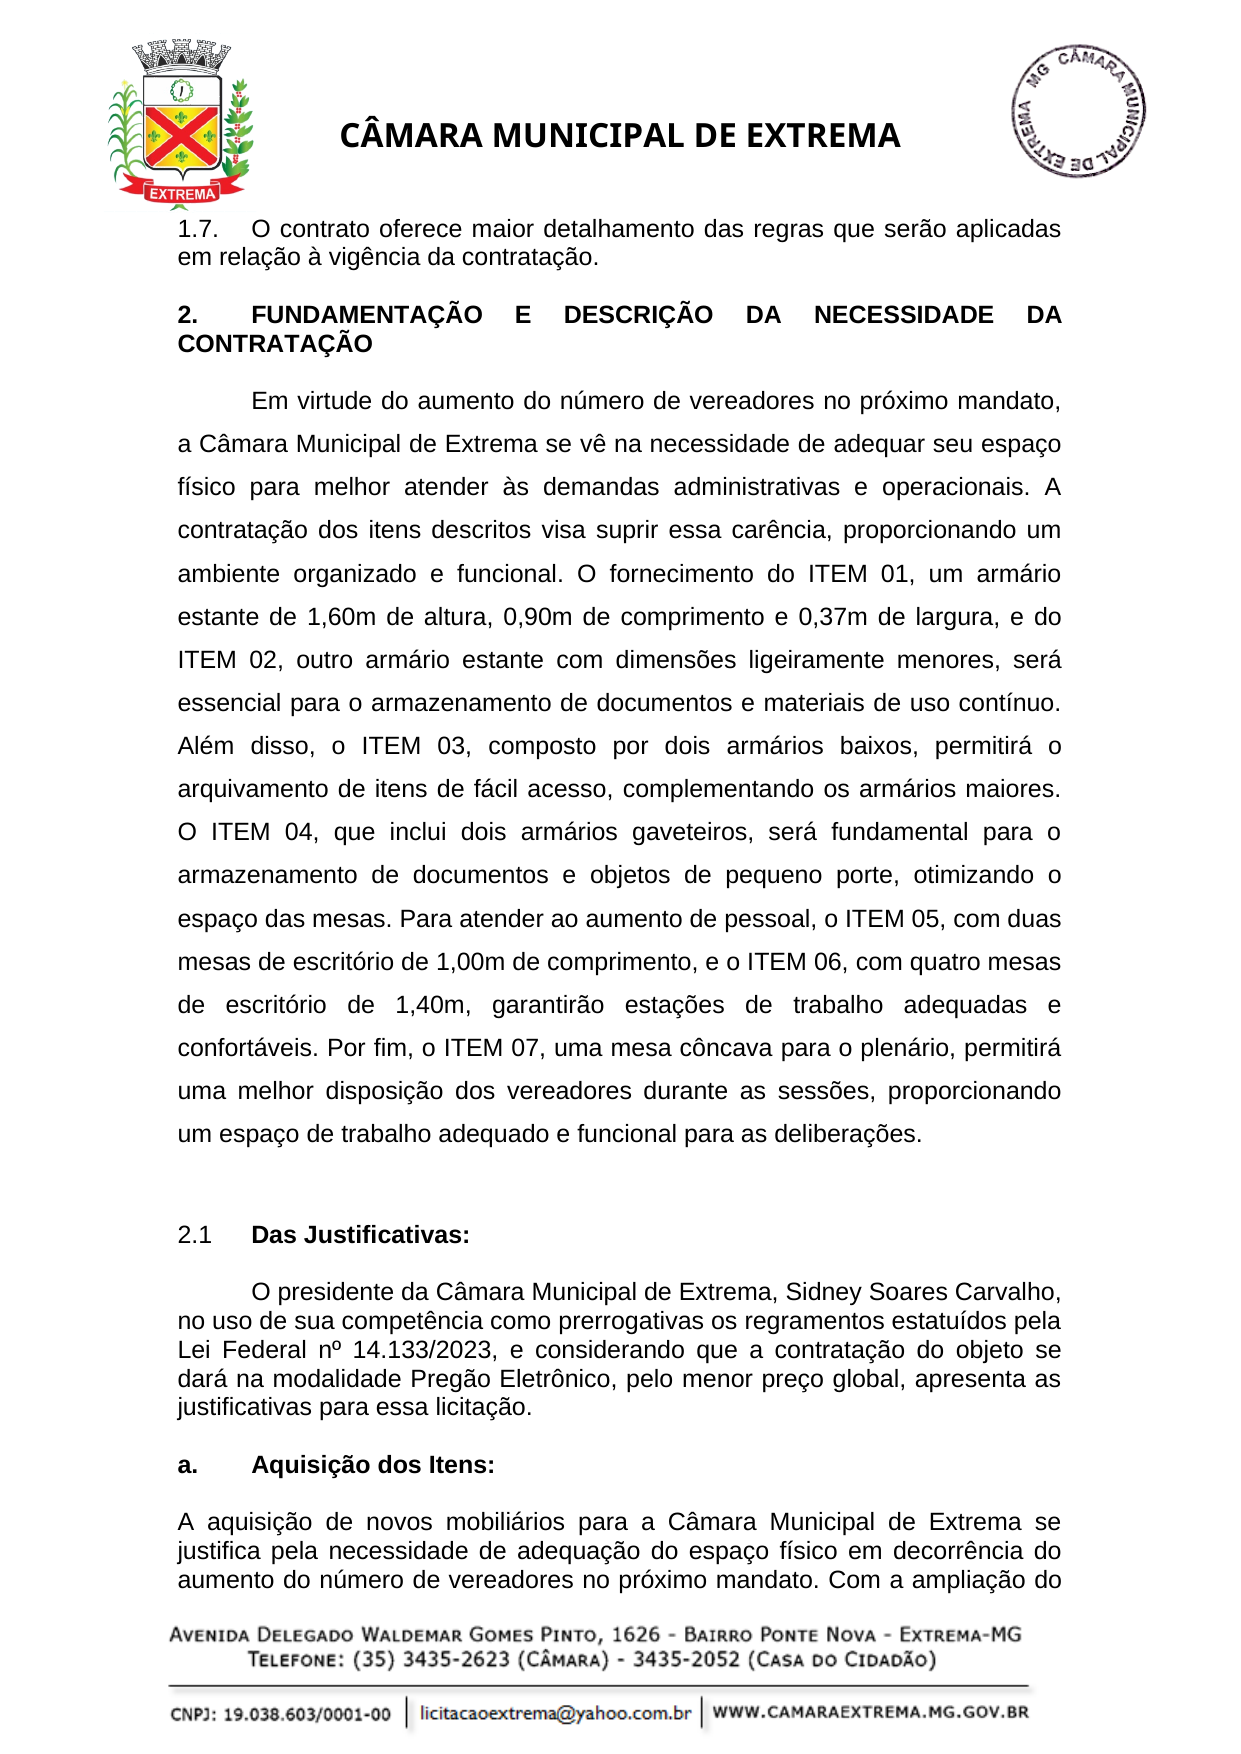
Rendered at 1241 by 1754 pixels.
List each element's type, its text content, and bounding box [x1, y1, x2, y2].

text 2.1 Das Justificativas: [177, 1220, 1063, 1249]
picture [0, 1598, 1240, 1754]
picture [1005, 34, 1154, 193]
text 2. FUNDAMENTAÇÃO E DESCRIÇÃO DA NECESSIDADE DA CONTRATAÇÃO [177, 300, 1063, 357]
picture [103, 33, 257, 216]
text O presidente da Câmara Municipal de Extrema, Sidney Soares Carvalho, no uso de sua competência como prerrogativas os regramentos estatuídos pela Lei Federal nº 14.133/2023, e considerando que a contratação do objeto se dará na modalidade Pregão Eletrônico, pelo menor preço global, apresenta as justificativas para essa licitação. [177, 1277, 1063, 1421]
text Em virtude do aumento do número de vereadores no próximo mandato, a Câmara Municipal de Extrema se vê na necessidade de adequar seu espaço físico para melhor atender às demandas administrativas e operacionais. A contratação dos itens descritos visa suprir essa carência, proporcionando um ambiente organizado e funcional. O fornecimento do ITEM 01, um armário estante de 1,60m de altura, 0,90m de comprimento e 0,37m de largura, e do ITEM 02, outro armário estante com dimensões ligeiramente menores, será essencial para o armazenamento de documentos e materiais de uso contínuo. Além disso, o ITEM 03, composto por dois armários baixos, permitirá o arquivamento de itens de fácil acesso, complementando os armários maiores. O ITEM 04, que inclui dois armários gaveteiros, será fundamental para o armazenamento de documentos e objetos de pequeno porte, otimizando o espaço das mesas. Para atender ao aumento de pessoal, o ITEM 05, com duas mesas de escritório de 1,00m de comprimento, e o ITEM 06, com quatro mesas de escritório de 1,40m, garantirão estações de trabalho adequadas e confortáveis. Por fim, o ITEM 07, uma mesa côncava para o plenário, permitirá uma melhor disposição dos vereadores durante as sessões, proporcionando um espaço de trabalho adequado e funcional para as deliberações. [177, 386, 1063, 1148]
text 1.7. O contrato oferece maior detalhamento das regras que serão aplicadas em relação à vigência da contratação. [177, 214, 1063, 271]
list Aquisição dos Itens: [177, 1450, 1063, 1479]
